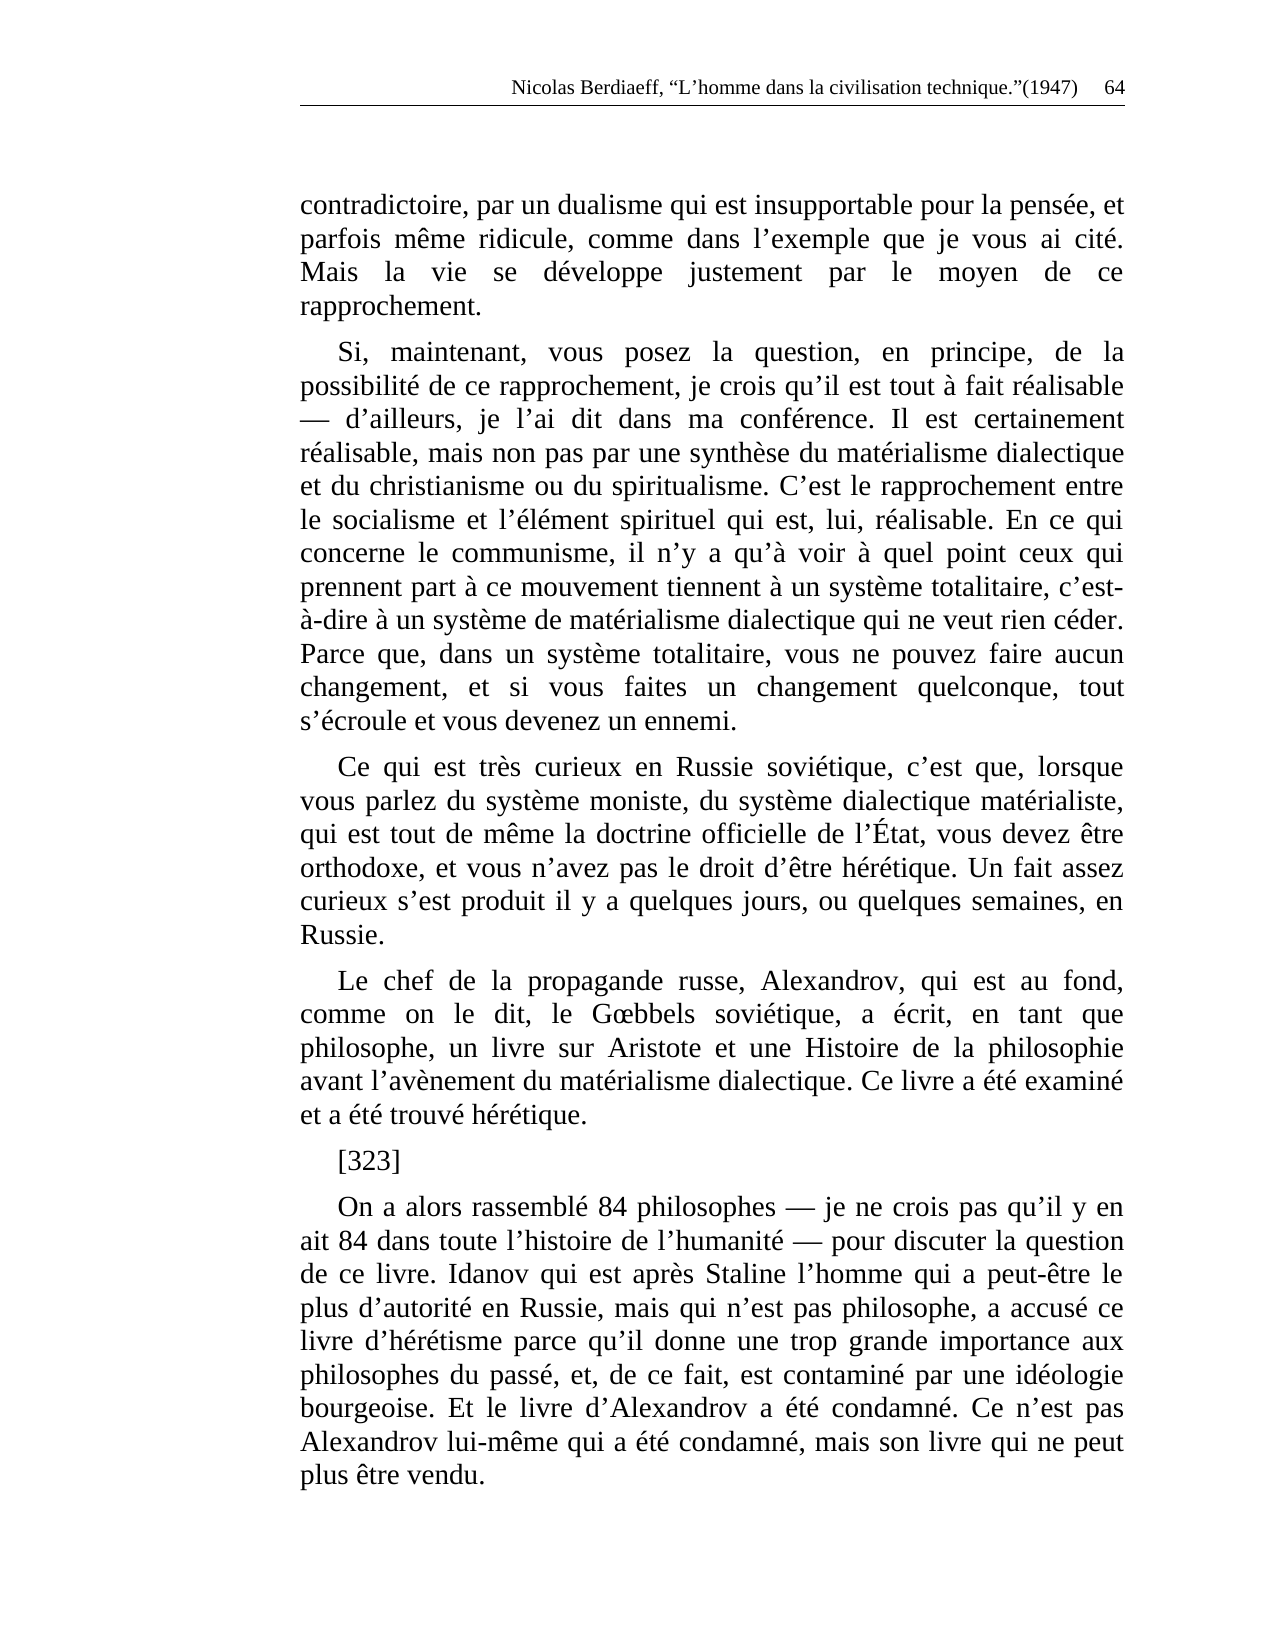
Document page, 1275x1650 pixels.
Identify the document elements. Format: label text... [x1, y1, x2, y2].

text On a alors rassemblé 84 philosophes — je ne crois pas qu’il y en ait 84 dans toute l’histoire de l’humanité — pour discuter la question de ce livre. Idanov qui est après Staline l’homme qui a peut-être le plus d’autorité en Russie, mais qui n’est pas philosophe, a accusé ce livre d’hérétisme parce qu’il donne une trop grande importance aux philosophes du passé, et, de ce fait, est contaminé par une idéologie bourgeoise. Et le livre d’Alexandrov a été condamné. Ce n’est pas Alexandrov lui-même qui a été condamné, mais son livre qui ne peut plus être vendu. [300, 1189, 1125, 1491]
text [300, 187, 1125, 322]
text Si, maintenant, vous posez la question, en principe, de la possibilité de ce rapprochement, je crois qu’il est tout à fait réalisable — d’ailleurs, je l’ai dit dans ma conférence. Il est certainement réalisable, mais non pas par une synthèse du matérialisme dialectique et du christianisme ou du spiritualisme. C’est le rapprochement entre le socialisme et l’élément spirituel qui est, lui, réalisable. En ce qui concerne le communisme, il n’y a qu’à voir à quel point ceux qui prennent part à ce mouvement tiennent à un système totalitaire, c’est-à-dire à un système de matérialisme dialectique qui ne veut rien céder. Parce que, dans un système totalitaire, vous ne pouvez faire aucun changement, et si vous faites un changement quelconque, tout s’écroule et vous devenez un ennemi. [300, 334, 1125, 737]
text Ce qui est très curieux en Russie soviétique, c’est que, lorsque vous parlez du système moniste, du système dialectique matérialiste, qui est tout de même la doctrine officielle de l’État, vous devez être orthodoxe, et vous n’avez pas le droit d’être hérétique. Un fait assez curieux s’est produit il y a quelques jours, ou quelques semaines, en Russie. [300, 749, 1125, 950]
text Le chef de la propagande russe, Alexandrov, qui est au fond, comme on le dit, le Gœbbels soviétique, a écrit, en tant que philosophe, un livre sur Aristote et une Histoire de la philosophie avant l’avènement du matérialisme dialectique. Ce livre a été examiné et a été trouvé hérétique. [300, 963, 1125, 1131]
text [323] [300, 1143, 1125, 1177]
